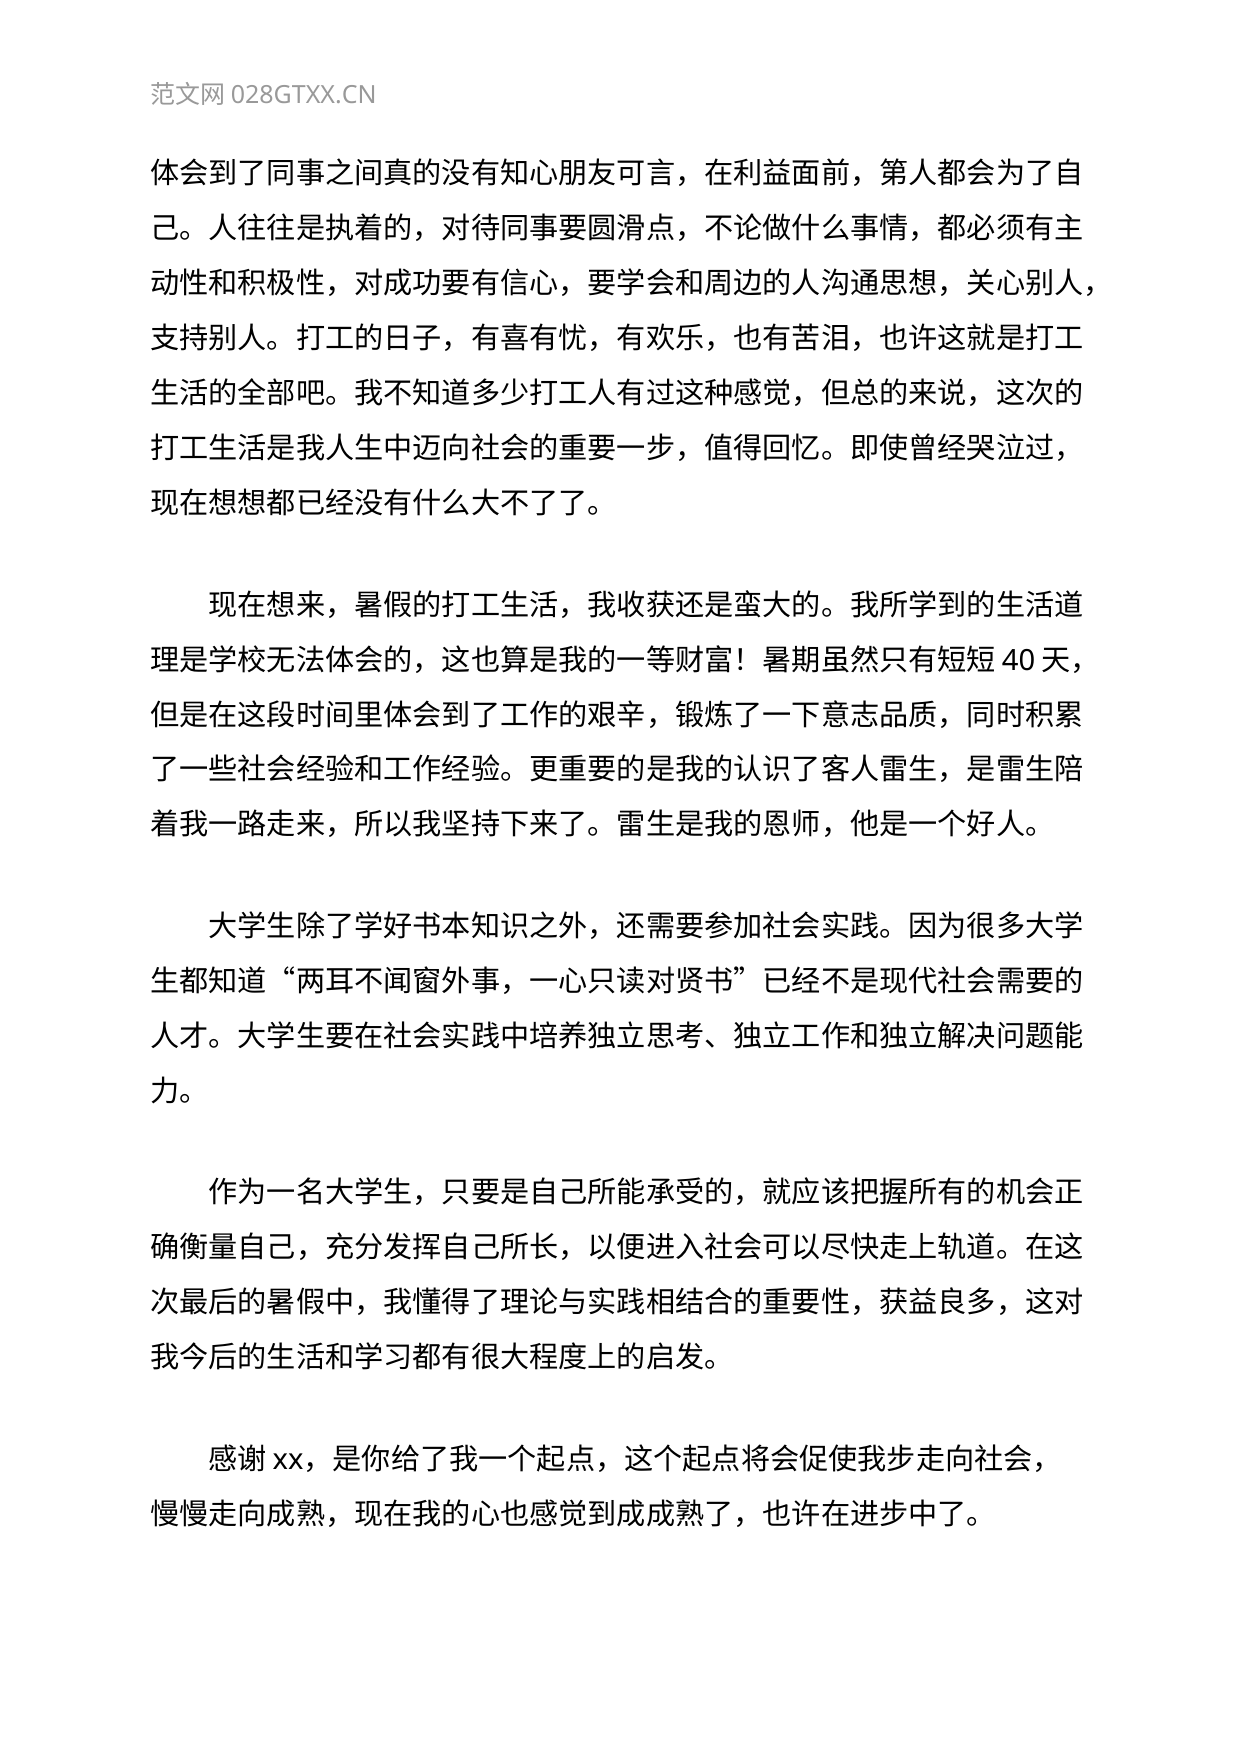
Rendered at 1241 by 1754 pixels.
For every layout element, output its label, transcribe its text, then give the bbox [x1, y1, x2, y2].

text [150, 150, 1090, 522]
text 作为一名大学生，只要是自己所能承受的，就应该把握所有的机会正确衡量自己，充分发挥自己所长，以便进入社会可以尽快走上轨道。在这次最后的暑假中，我懂得了理论与实践相结合的重要性，获益良多，这对我今后的生活和学习都有很大程度上的启发。 [150, 1169, 1090, 1376]
text 感谢xx，是你给了我一个起点，这个起点将会促使我步走向社会，慢慢走向成熟，现在我的心也感觉到成成熟了，也许在进步中了。 [150, 1436, 1090, 1533]
text 现在想来，暑假的打工生活，我收获还是蛮大的。我所学到的生活道理是学校无法体会的，这也算是我的一等财富！暑期虽然只有短短40天，但是在这段时间里体会到了工作的艰辛，锻炼了一下意志品质，同时积累了一些社会经验和工作经验。更重要的是我的认识了客人雷生，是雷生陪着我一路走来，所以我坚持下来了。雷生是我的恩师，他是一个好人。 [150, 581, 1090, 843]
text 大学生除了学好书本知识之外，还需要参加社会实践。因为很多大学生都知道“两耳不闻窗外事，一心只读对贤书”已经不是现代社会需要的人才。大学生要在社会实践中培养独立思考、独立工作和独立解决问题能力。 [150, 903, 1090, 1109]
